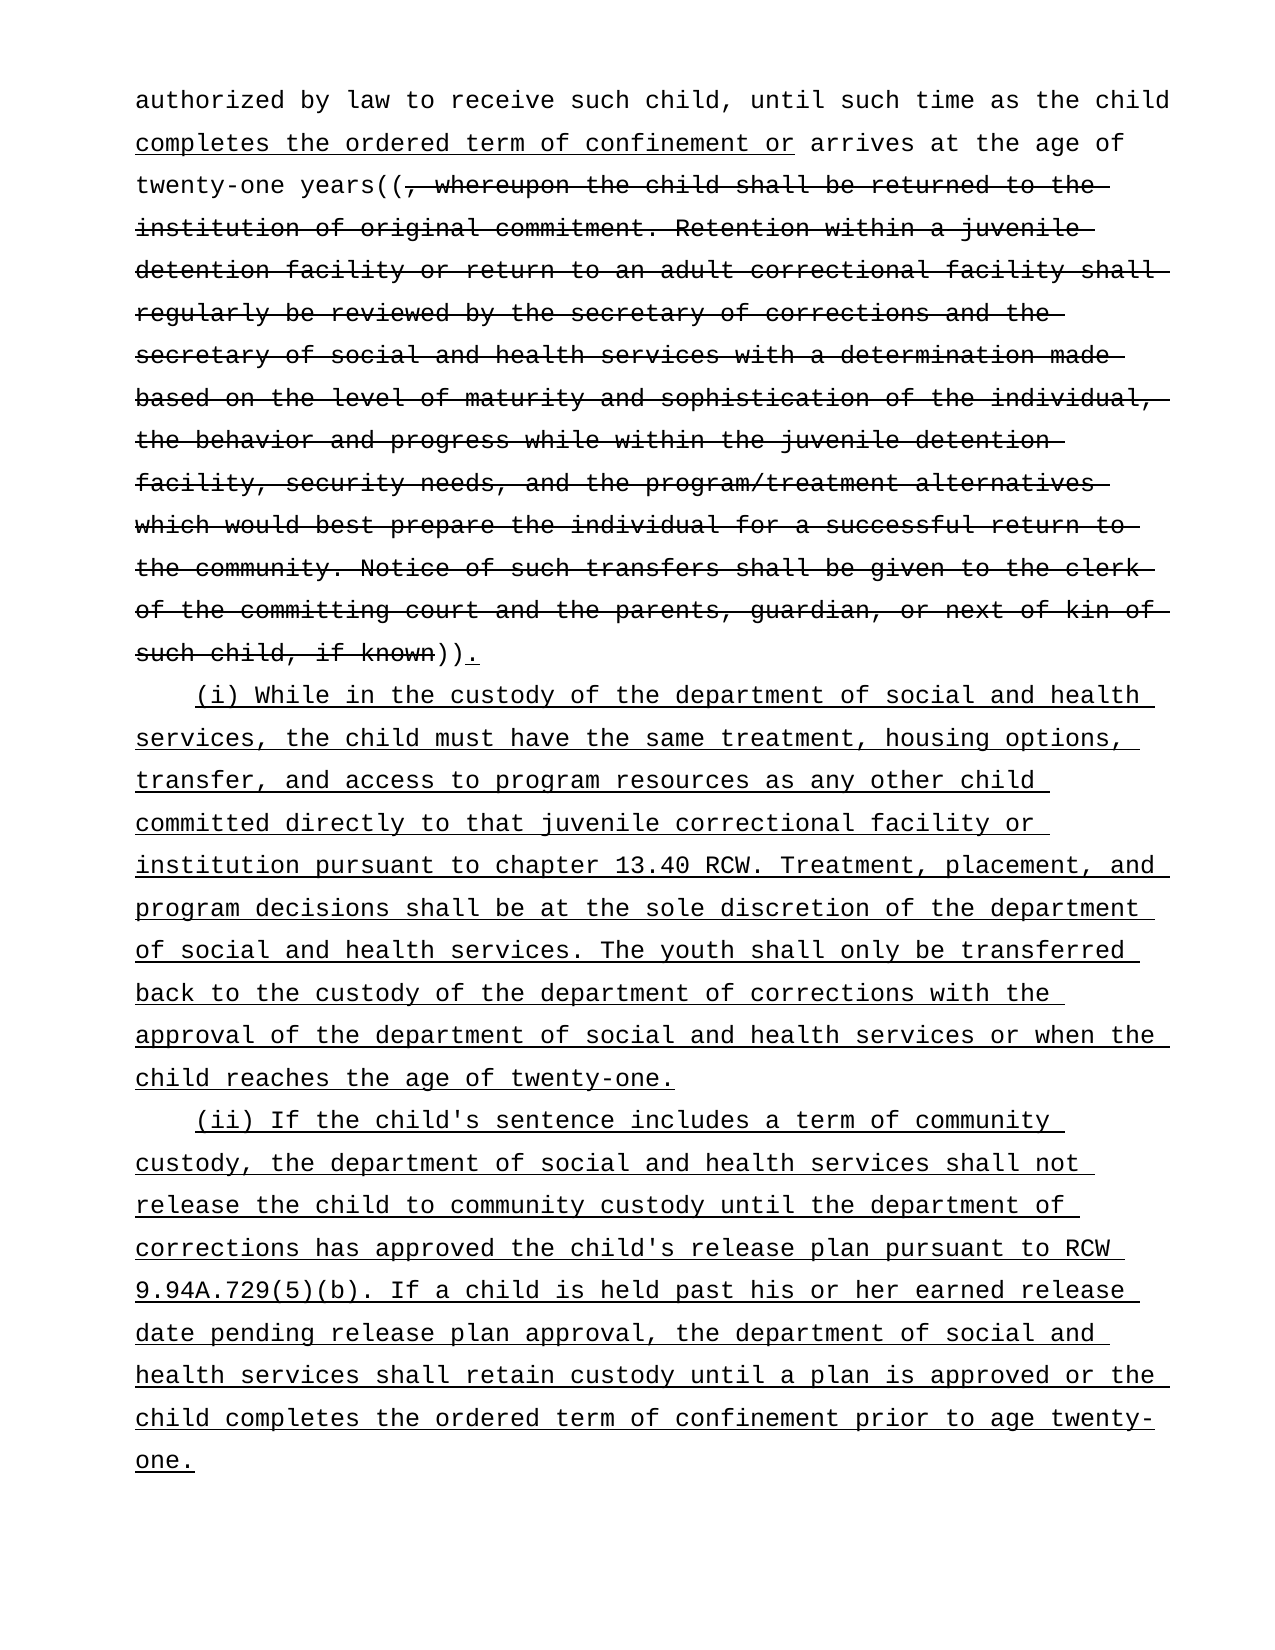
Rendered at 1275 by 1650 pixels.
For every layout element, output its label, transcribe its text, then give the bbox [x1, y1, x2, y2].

text (i) While in the custody of the department of social and health services, the child must have the same treatment, housing options, transfer, and access to program resources as any other child committed directly to that juvenile correctional facility or institution pursuant to chapter 13.40 RCW. Treatment, placement, and program decisions shall be at the sole discretion of the department of social and health services. The youth shall only be transferred back to the custody of the department of corrections with the approval of the department of social and health services or when the child reaches the age of twenty-one. [135, 878, 1170, 1046]
text (ii) If the child's sentence includes a term of community custody, the department of social and health services shall not release the child to community custody until the department of corrections has approved the child's release plan pursuant to RCW 9.94A.729(5)(b). If a child is held past his or her earned release date pending release plan approval, the department of social and health services shall retain custody until a plan is approved or the child completes the ordered term of confinement prior to age twenty-one. [135, 1388, 1170, 1477]
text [135, 75, 1170, 271]
text (ii) If the child's sentence includes a term of community custody, the department of social and health services shall not release the child to community custody until the department of corrections has approved the child's release plan pursuant to RCW 9.94A.729(5)(b). If a child is held past his or her earned release date pending release plan approval, the department of social and health services shall retain custody until a plan is approved or the child completes the ordered term of confinement prior to age twenty-one. [135, 1095, 1170, 1386]
text (i) While in the custody of the department of social and health services, the child must have the same treatment, housing options, transfer, and access to program resources as any other child committed directly to that juvenile correctional facility or institution pursuant to chapter 13.40 RCW. Treatment, placement, and program decisions shall be at the sole discretion of the department of social and health services. The youth shall only be transferred back to the custody of the department of corrections with the approval of the department of social and health services or when the child reaches the age of twenty-one. [135, 670, 1170, 876]
text (i) While in the custody of the department of social and health services, the child must have the same treatment, housing options, transfer, and access to program resources as any other child committed directly to that juvenile correctional facility or institution pursuant to chapter 13.40 RCW. Treatment, placement, and program decisions shall be at the sole discretion of the department of social and health services. The youth shall only be transferred back to the custody of the department of corrections with the approval of the department of social and health services or when the child reaches the age of twenty-one. [135, 1048, 1170, 1095]
